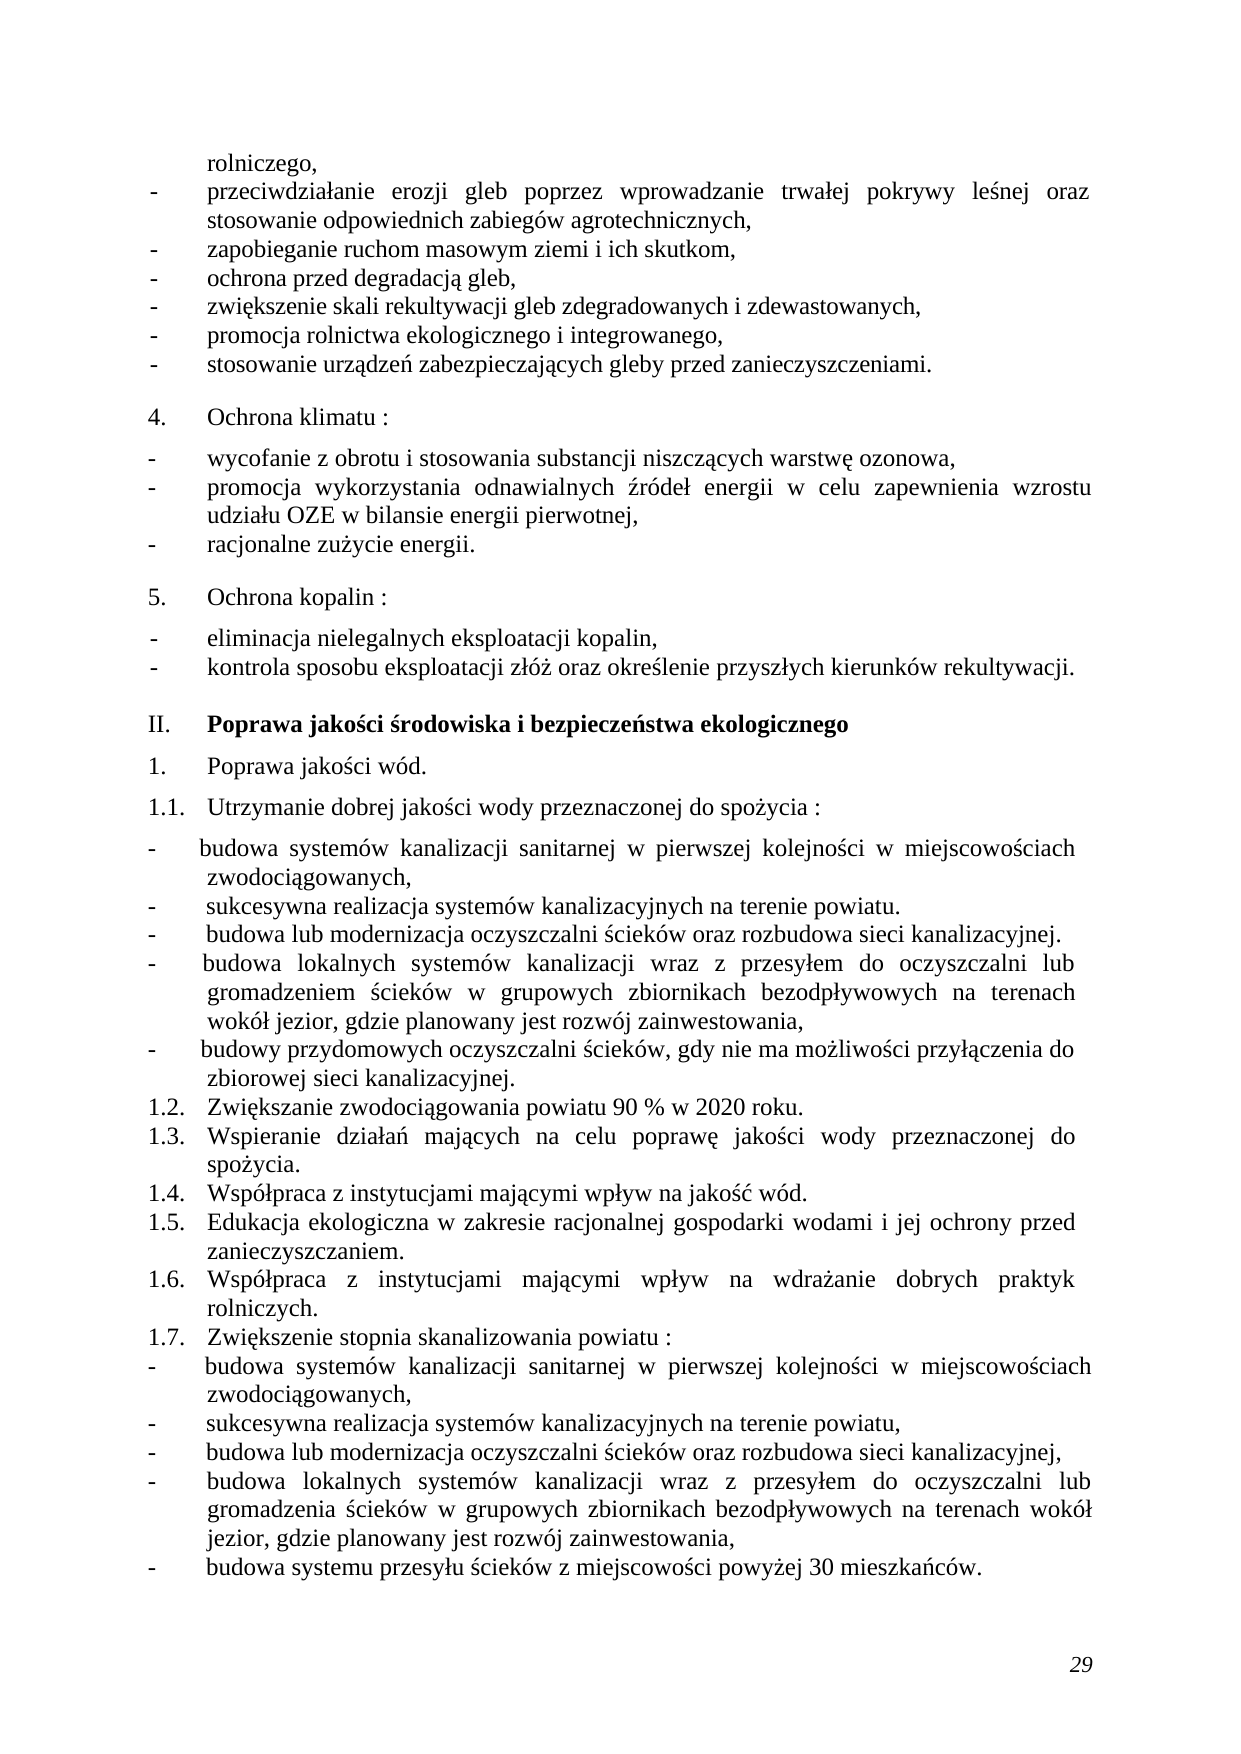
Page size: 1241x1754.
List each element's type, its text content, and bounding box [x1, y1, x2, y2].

list zapobieganie ruchom masowym ziemi i ich skutkom, [149, 234, 1090, 263]
list Utrzymanie dobrej jakości wody przeznaczonej do spożycia : [148, 792, 1076, 821]
list racjonalne zużycie energii. [148, 529, 1092, 558]
list eliminacja nielegalnych eksploatacji kopalin, [149, 623, 1092, 652]
list Wspieranie działań mających na celu poprawę jakości wody przeznaczonej do spożycia. [148, 1121, 1076, 1178]
text - sukcesywna realizacja systemów kanalizacyjnych na terenie powiatu. [148, 891, 1076, 919]
text - budowa lokalnych systemów kanalizacji wraz z przesyłem do oczyszczalni lub gromadzeniem ścieków w grupowych zbiornikach bezodpływowych na terenach wokół jezior, gdzie planowany jest rozwój zainwestowania, [148, 948, 1076, 1034]
text - budowa lub modernizacja oczyszczalni ścieków oraz rozbudowa sieci kanalizacyjnej, [148, 1437, 1092, 1466]
text - budowa systemu przesyłu ścieków z miejscowości powyżej 30 mieszkańców. [148, 1552, 1092, 1581]
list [149, 148, 1090, 176]
list Edukacja ekologiczna w zakresie racjonalnej gospodarki wodami i jej ochrony przed zanieczyszczaniem. [148, 1207, 1076, 1264]
text - budowa systemów kanalizacji sanitarnej w pierwszej kolejności w miejscowościach zwodociągowanych, [148, 1351, 1092, 1408]
list stosowanie urządzeń zabezpieczających gleby przed zanieczyszczeniami. [149, 349, 1090, 378]
list wycofanie z obrotu i stosowania substancji niszczących warstwę ozonowa, [148, 443, 1092, 472]
list Zwiększenie stopnia skanalizowania powiatu : [148, 1322, 1076, 1351]
list Współpraca z instytucjami mającymi wpływ na jakość wód. [148, 1178, 1076, 1207]
list przeciwdziałanie erozji gleb poprzez wprowadzanie trwałej pokrywy leśnej oraz stosowanie odpowiednich zabiegów agrotechnicznych, [149, 176, 1090, 234]
text - sukcesywna realizacja systemów kanalizacyjnych na terenie powiatu, [148, 1408, 1092, 1437]
list kontrola sposobu eksploatacji złóż oraz określenie przyszłych kierunków rekultywacji. [149, 652, 1092, 681]
list Ochrona klimatu : [148, 402, 1092, 431]
list Poprawa jakości wód. [148, 751, 1092, 779]
list Poprawa jakości środowiska i bezpieczeństwa ekologicznego [148, 709, 1092, 738]
list Zwiększanie zwodociągowania powiatu 90 % w 2020 roku. [148, 1092, 1076, 1121]
text - budowy przydomowych oczyszczalni ścieków, gdy nie ma możliwości przyłączenia do zbiorowej sieci kanalizacyjnej. [148, 1034, 1076, 1092]
list promocja wykorzystania odnawialnych źródeł energii w celu zapewnienia wzrostu udziału OZE w bilansie energii pierwotnej, [148, 472, 1092, 529]
text - budowa lokalnych systemów kanalizacji wraz z przesyłem do oczyszczalni lub gromadzenia ścieków w grupowych zbiornikach bezodpływowych na terenach wokół jezior, gdzie planowany jest rozwój zainwestowania, [148, 1466, 1092, 1552]
text - budowa lub modernizacja oczyszczalni ścieków oraz rozbudowa sieci kanalizacyjnej. [148, 919, 1076, 948]
list zwiększenie skali rekultywacji gleb zdegradowanych i zdewastowanych, [149, 291, 1090, 320]
list Ochrona kopalin : [148, 582, 1092, 611]
list ochrona przed degradacją gleb, [149, 263, 1090, 291]
text - budowa systemów kanalizacji sanitarnej w pierwszej kolejności w miejscowościach zwodociągowanych, [148, 833, 1076, 891]
list Współpraca z instytucjami mającymi wpływ na wdrażanie dobrych praktyk rolniczych. [148, 1264, 1076, 1322]
list promocja rolnictwa ekologicznego i integrowanego, [149, 320, 1090, 349]
